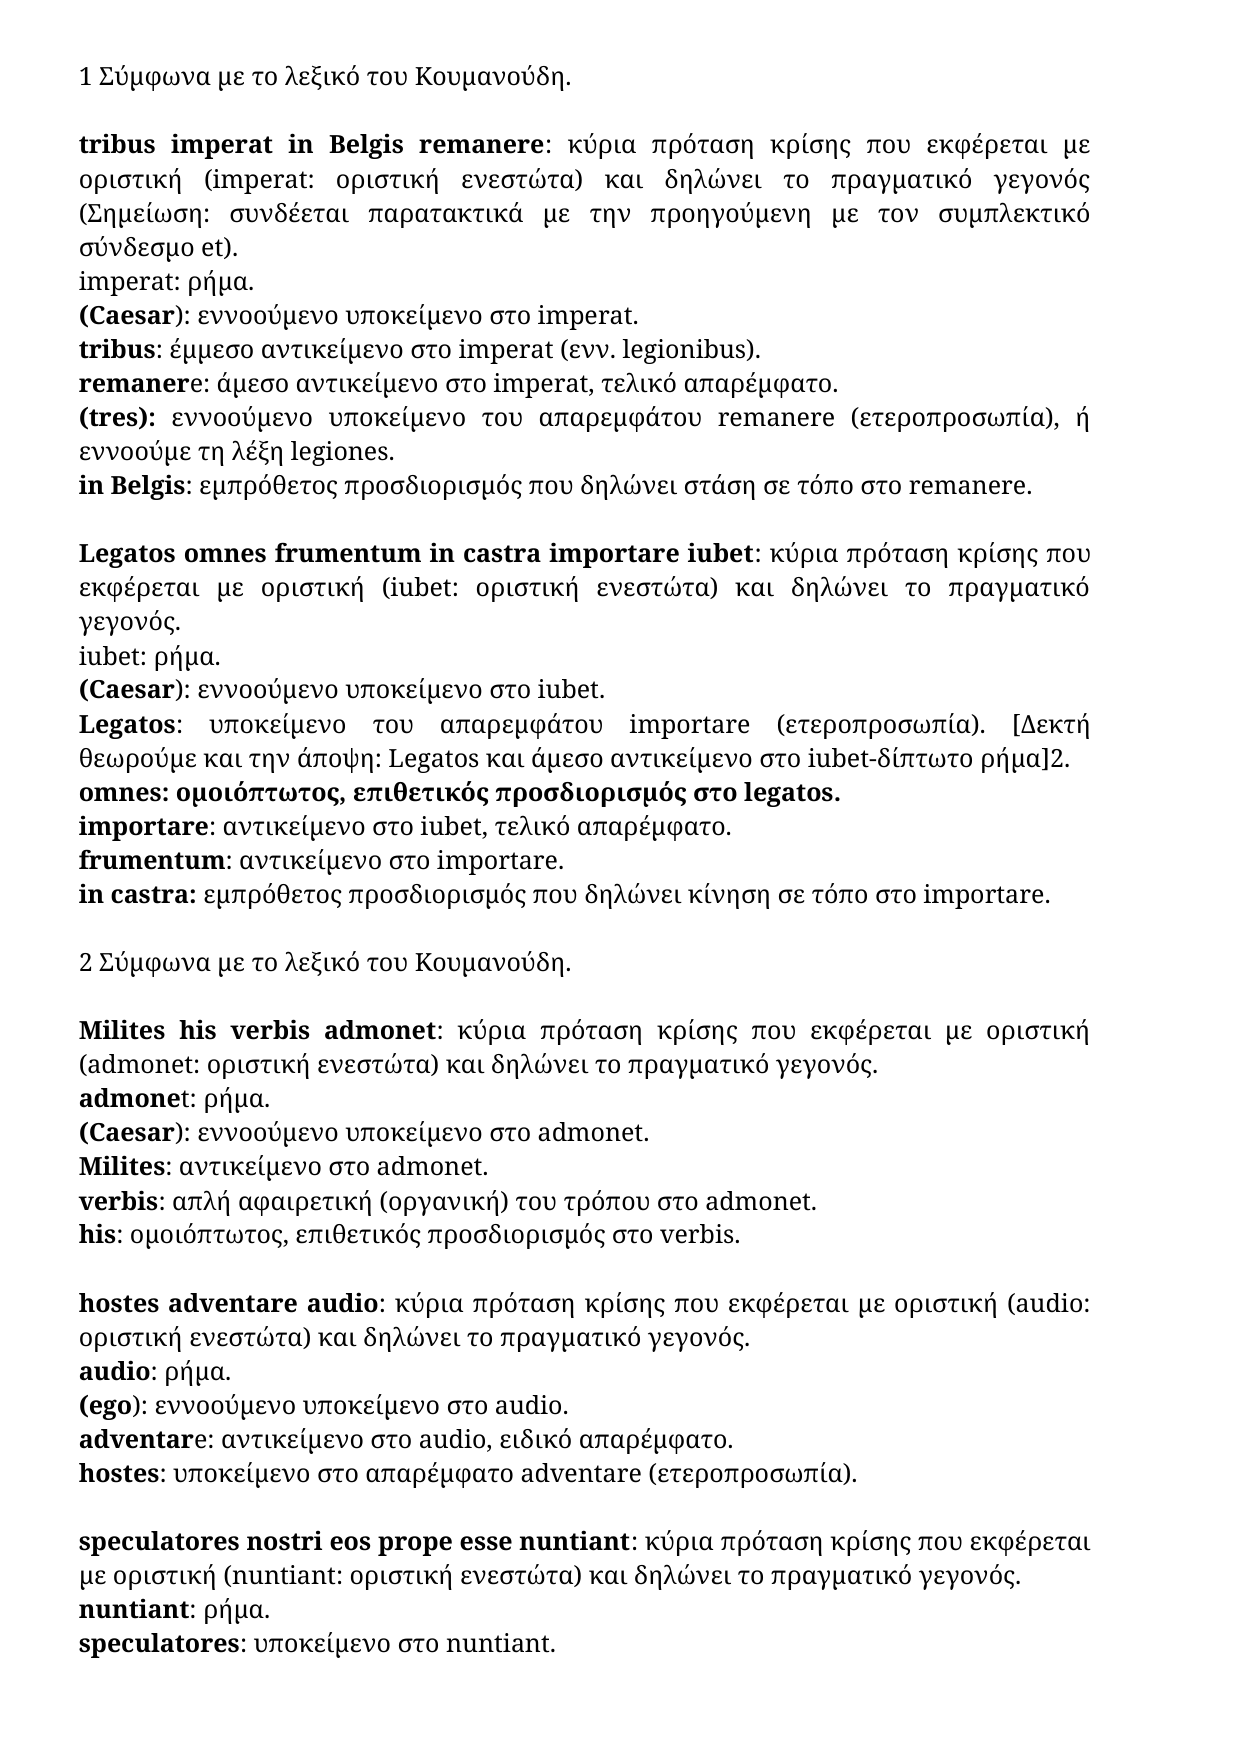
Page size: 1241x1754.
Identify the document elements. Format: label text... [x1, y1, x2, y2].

text speculatores: υποκείμενο στο nuntiant. [78, 1626, 1091, 1660]
text (Caesar): εννοούμενο υποκείμενο στο iubet. [78, 672, 1091, 706]
text in castra: εμπρόθετος προσδιορισμός που δηλώνει κίνηση σε τόπο στο importare. [78, 877, 1091, 911]
text Legatos: υποκείμενο του απαρεμφάτου importare (ετεροπροσωπία). [Δεκτή θεωρούμε και την άποψη: Legatos και άμεσο αντικείμενο στο iubet-δίπτωτο ρήμα]2. [78, 706, 1091, 774]
text hostes: υποκείμενο στο απαρέμφατο adventare (ετεροπροσωπία). [78, 1456, 1091, 1490]
text frumentum: αντικείμενο στο importare. [78, 842, 1091, 877]
text admonet: ρήμα. [78, 1081, 1091, 1115]
text speculatores nostri eos prope esse nuntiant: κύρια πρόταση κρίσης που εκφέρεται με οριστική (nuntiant: οριστική ενεστώτα) και δηλώνει το πραγματικό γεγονός. [78, 1524, 1091, 1592]
text 1 Σύμφωνα με το λεξικό του Κουμανούδη. [78, 59, 1091, 93]
text (Caesar): εννοούμενο υποκείμενο στο imperat. [78, 297, 1091, 332]
text (ego): εννοούμενο υποκείμενο στο audio. [78, 1387, 1091, 1422]
text iubet: ρήμα. [78, 638, 1091, 672]
text adventare: αντικείμενο στο audio, ειδικό απαρέμφατο. [78, 1422, 1091, 1456]
text Milites: αντικείμενο στο admonet. [78, 1149, 1091, 1183]
text audio: ρήμα. [78, 1353, 1091, 1387]
text hostes adventare audio: κύρια πρόταση κρίσης που εκφέρεται με οριστική (audio: οριστική ενεστώτα) και δηλώνει το πραγματικό γεγονός. [78, 1285, 1091, 1353]
text in Belgis: εμπρόθετος προσδιορισμός που δηλώνει στάση σε τόπο στο remanere. [78, 468, 1091, 502]
text (tres): εννοούμενο υποκείμενο του απαρεμφάτου remanere (ετεροπροσωπία), ή εννοούμε τη λέξη legiones. [78, 400, 1091, 468]
text 2 Σύμφωνα με το λεξικό του Κουμανούδη. [78, 945, 1091, 979]
text Milites his verbis admonet: κύρια πρόταση κρίσης που εκφέρεται με οριστική (admonet: οριστική ενεστώτα) και δηλώνει το πραγματικό γεγονός. [78, 1013, 1091, 1081]
text imperat: ρήμα. [78, 263, 1091, 297]
text nuntiant: ρήμα. [78, 1592, 1091, 1626]
text (Caesar): εννοούμενο υποκείμενο στο admonet. [78, 1115, 1091, 1149]
text Legatos omnes frumentum in castra importare iubet: κύρια πρόταση κρίσης που εκφέρεται με οριστική (iubet: οριστική ενεστώτα) και δηλώνει το πραγματικό γεγονός. [78, 536, 1091, 638]
text verbis: απλή αφαιρετική (οργανική) του τρόπου στο admonet. [78, 1183, 1091, 1217]
text importare: αντικείμενο στο iubet, τελικό απαρέμφατο. [78, 808, 1091, 842]
text remanere: άμεσο αντικείμενο στο imperat, τελικό απαρέμφατο. [78, 366, 1091, 400]
text omnes: ομοιόπτωτος, επιθετικός προσδιορισμός στο legatos. [78, 774, 1091, 808]
text tribus imperat in Belgis remanere: κύρια πρόταση κρίσης που εκφέρεται με οριστική (imperat: οριστική ενεστώτα) και δηλώνει το πραγματικό γεγονός (Σημείωση: συνδέεται παρατακτικά με την προηγούμενη με τον συμπλεκτικό σύνδεσμο et). [78, 127, 1091, 263]
text tribus: έμμεσο αντικείμενο στο imperat (ενν. legionibus). [78, 332, 1091, 366]
text his: ομοιόπτωτος, επιθετικός προσδιορισμός στο verbis. [78, 1217, 1091, 1251]
